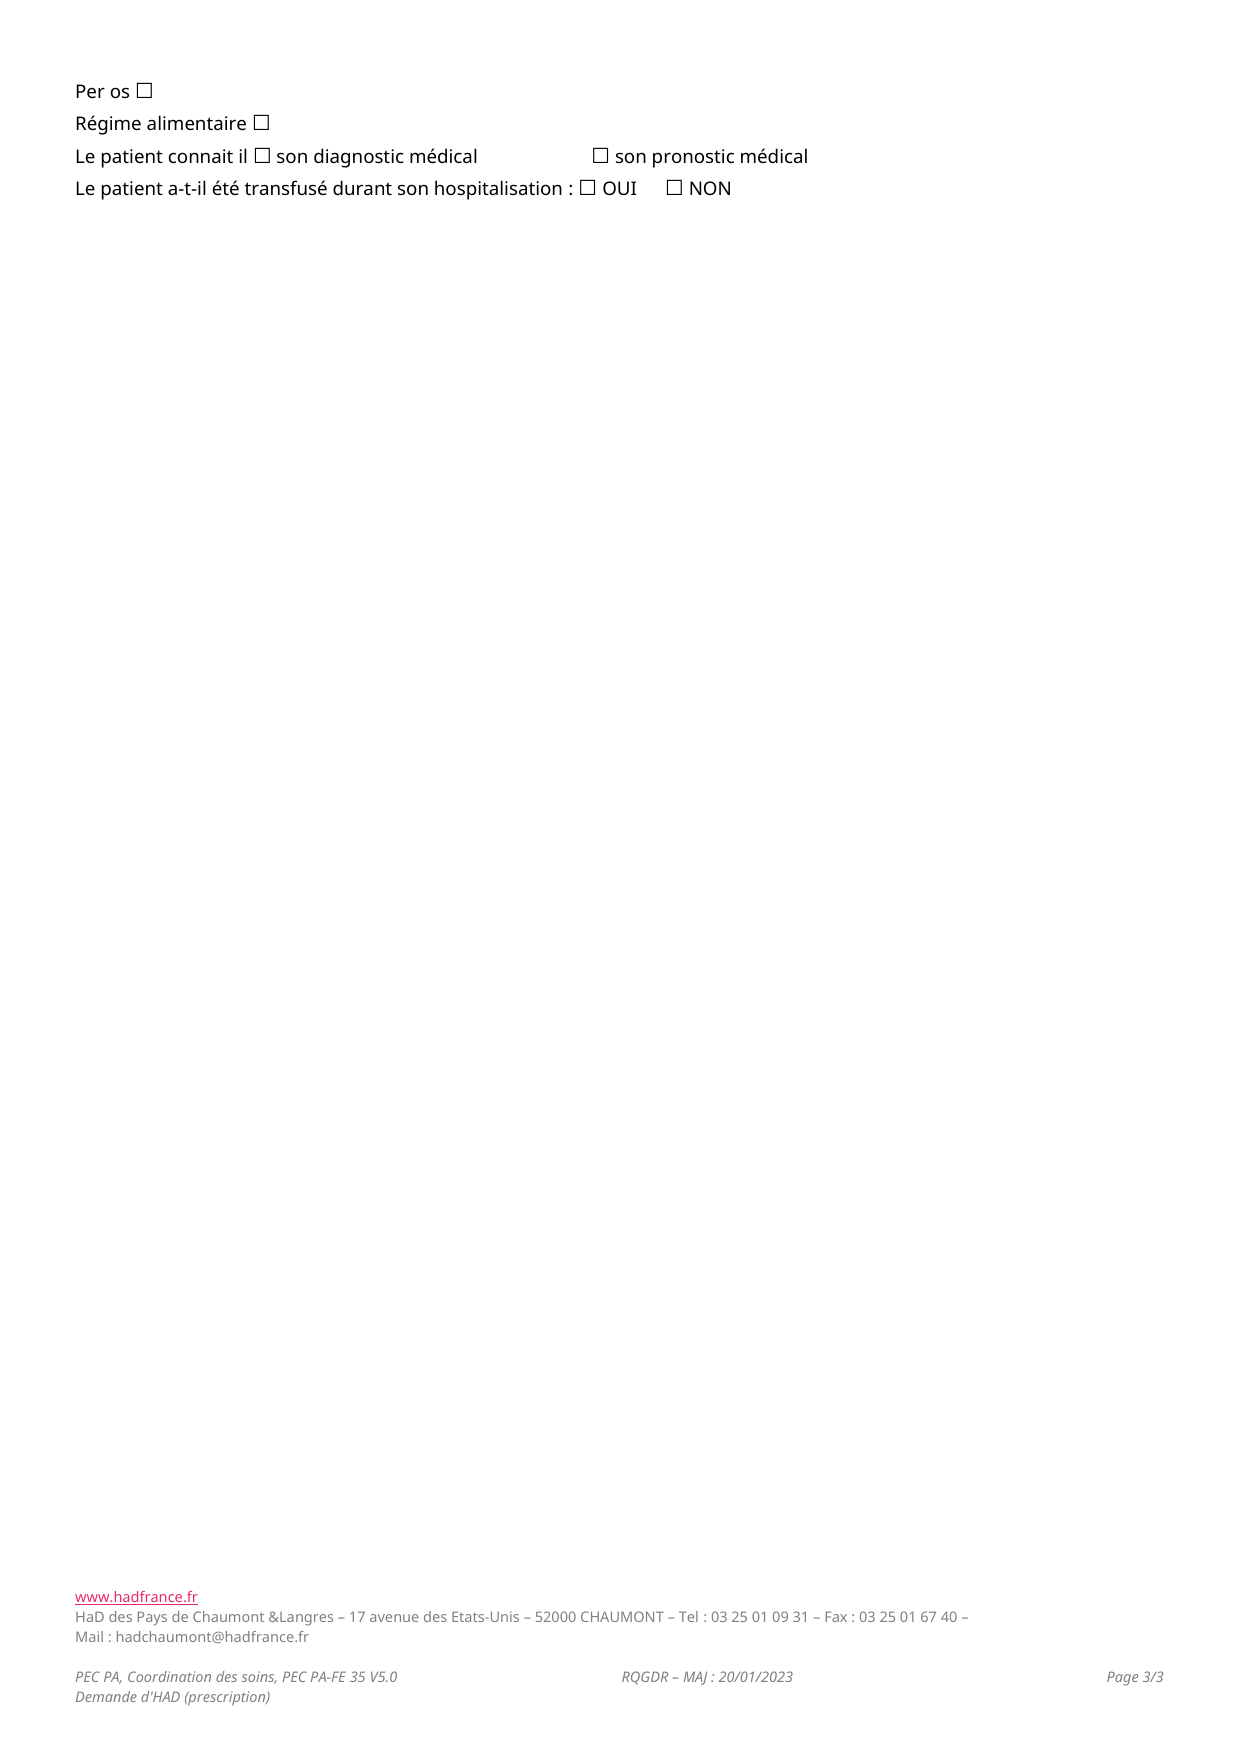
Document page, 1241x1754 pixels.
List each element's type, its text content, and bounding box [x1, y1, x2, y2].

text Régime alimentaire [75, 108, 1165, 137]
text Le patient connait il son diagnostic médical son pronostic médical [75, 141, 1165, 169]
text Per os [75, 76, 1165, 104]
text Le patient a-t-il été transfusé durant son hospitalisation : OUI NON [75, 173, 1165, 202]
